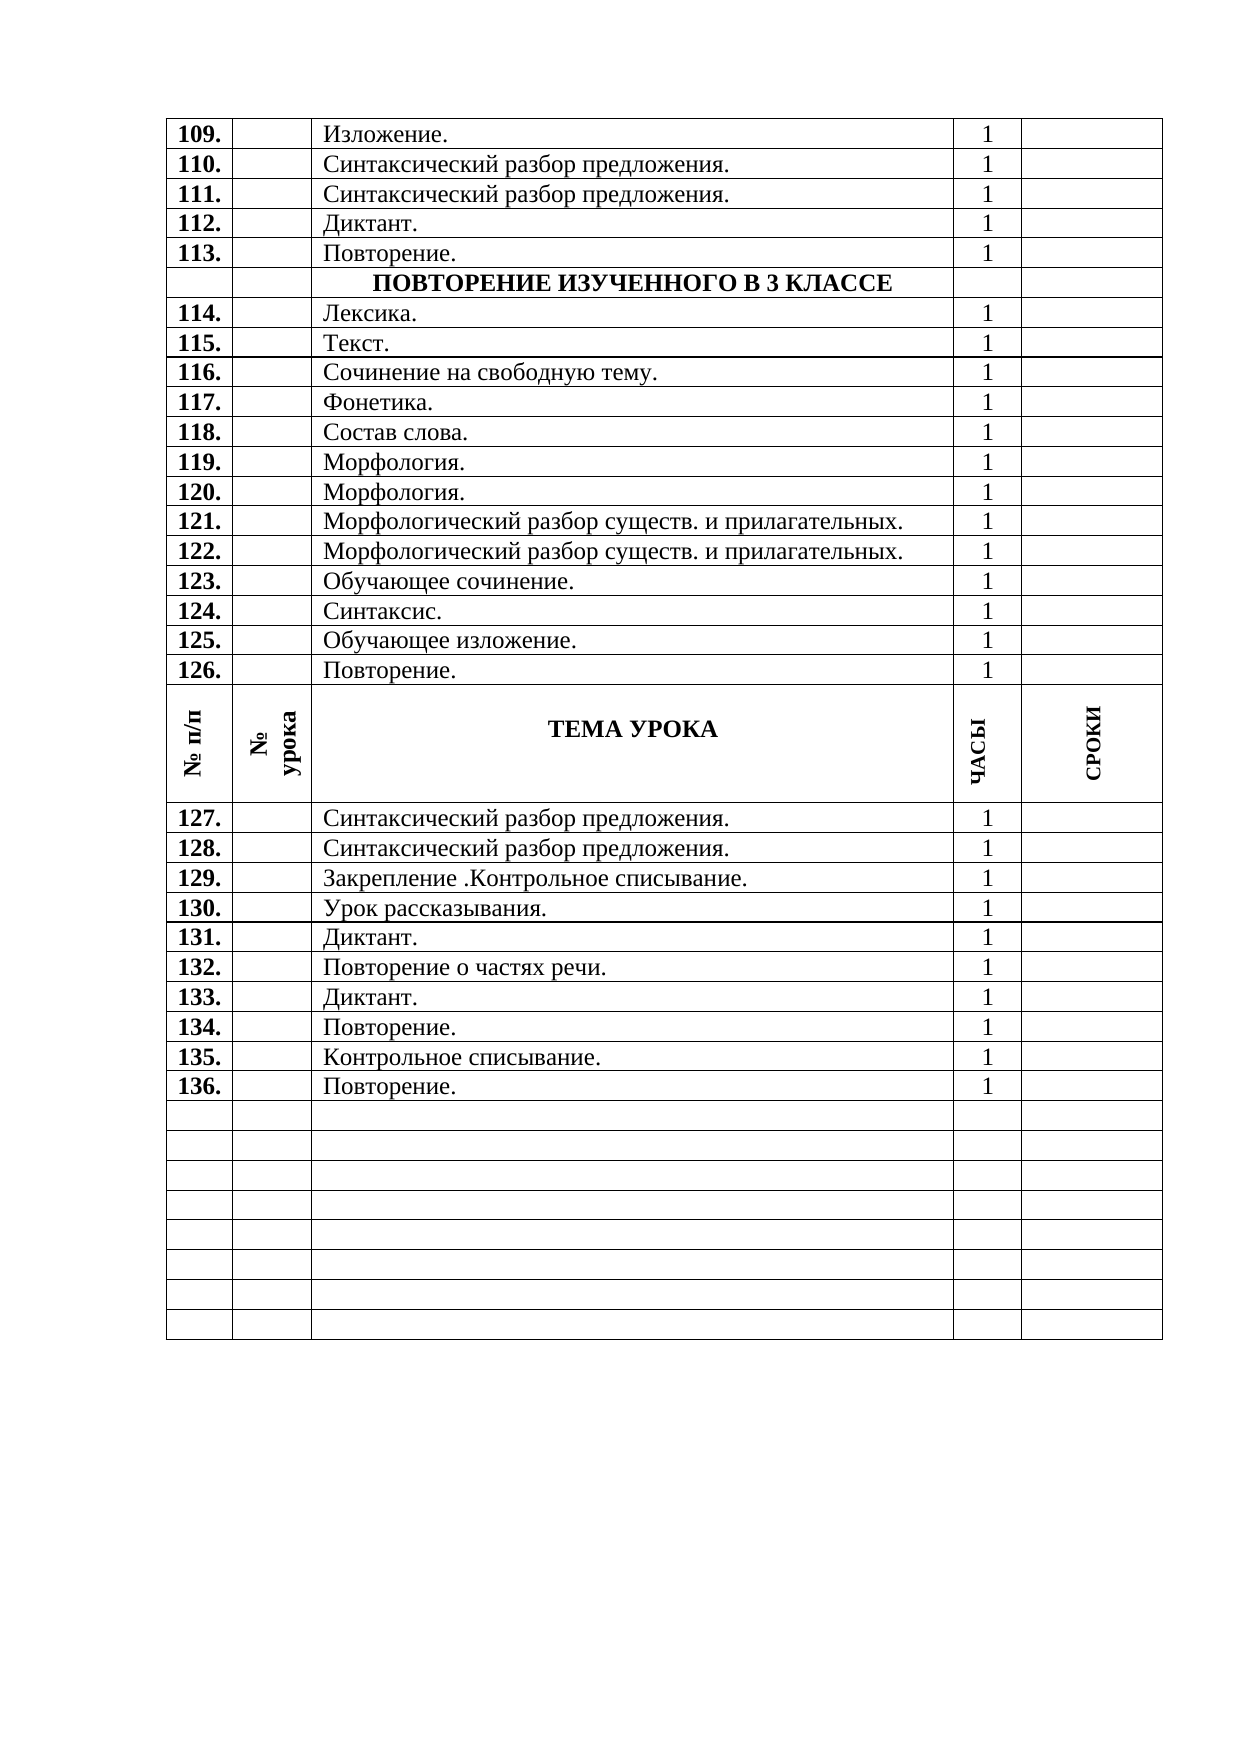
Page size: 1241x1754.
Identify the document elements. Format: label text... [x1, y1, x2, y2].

table_cell 1 [954, 833, 1021, 862]
table_cell [1022, 119, 1162, 148]
table_cell [1022, 833, 1162, 862]
table_cell 1 [954, 328, 1021, 356]
table_cell Синтаксический разбор предложения. [312, 149, 953, 178]
table_cell Диктант. [312, 982, 953, 1011]
table_cell [1022, 923, 1162, 951]
table_cell [1022, 626, 1162, 654]
table_cell № п/п [167, 685, 232, 802]
table_cell [954, 1101, 1021, 1130]
table_cell 126. [167, 655, 232, 684]
table_cell [1022, 179, 1162, 207]
table_cell 1 [954, 952, 1021, 981]
table_cell Синтаксический разбор предложения. [312, 179, 953, 207]
table_cell Изложение. [312, 119, 953, 148]
table_cell [167, 1131, 232, 1160]
table_cell Синтаксический разбор предложения. [312, 803, 953, 832]
table_cell Морфология. [312, 477, 953, 505]
table_cell [167, 1280, 232, 1309]
table_cell [233, 1280, 311, 1309]
table_cell [1022, 1012, 1162, 1041]
table_cell [233, 328, 311, 356]
table_cell Сочинение на свободную тему. [312, 358, 953, 386]
table_cell Диктант. [312, 209, 953, 237]
table_cell [167, 1250, 232, 1279]
table_cell [233, 626, 311, 654]
table_cell 1 [954, 238, 1021, 267]
table_cell [167, 1310, 232, 1338]
table_cell [312, 1191, 953, 1219]
table_cell [312, 1280, 953, 1309]
table_cell Морфология. [312, 447, 953, 476]
table_cell [1022, 149, 1162, 178]
table_cell Фонетика. [312, 387, 953, 416]
table_cell [167, 1161, 232, 1189]
table_cell [233, 1012, 311, 1041]
table_cell 1 [954, 803, 1021, 832]
table_cell [233, 209, 311, 237]
table_cell 128. [167, 833, 232, 862]
table_cell [954, 1131, 1021, 1160]
table_cell Синтаксический разбор предложения. [312, 833, 953, 862]
table_cell [233, 298, 311, 327]
table_cell Урок рассказывания. [312, 893, 953, 921]
table_cell [312, 1101, 953, 1130]
table_cell Морфологический разбор существ. и прилагательных. [312, 536, 953, 565]
table_cell [1022, 268, 1162, 297]
table_cell [1022, 1161, 1162, 1189]
table_cell [1022, 328, 1162, 356]
table_cell [1022, 1071, 1162, 1100]
table_cell [233, 1191, 311, 1219]
table_cell 121. [167, 506, 232, 535]
table_cell 109. [167, 119, 232, 148]
table_cell 1 [954, 447, 1021, 476]
table_cell 1 [954, 119, 1021, 148]
table_cell [233, 803, 311, 832]
table_cell [312, 1161, 953, 1189]
table_cell [1022, 1220, 1162, 1249]
table_cell [1022, 358, 1162, 386]
table_cell Синтаксис. [312, 596, 953, 624]
table_cell [233, 238, 311, 267]
table_cell 132. [167, 952, 232, 981]
table_cell 123. [167, 566, 232, 595]
table_cell [167, 1101, 232, 1130]
table_cell [1022, 952, 1162, 981]
table_cell 1 [954, 209, 1021, 237]
table_cell 119. [167, 447, 232, 476]
table_cell [233, 149, 311, 178]
table_cell [1022, 863, 1162, 892]
table_cell [233, 596, 311, 624]
table_cell [1022, 298, 1162, 327]
table_cell Повторение. [312, 1071, 953, 1100]
table_cell ТЕМА УРОКА [312, 685, 953, 802]
table_cell 1 [954, 149, 1021, 178]
table_cell [233, 952, 311, 981]
table_cell [954, 1161, 1021, 1189]
table_cell [312, 1250, 953, 1279]
table_cell [1022, 1042, 1162, 1070]
table_cell [1022, 447, 1162, 476]
table_cell 130. [167, 893, 232, 921]
table_cell [233, 477, 311, 505]
table_cell [233, 1250, 311, 1279]
table_cell [1022, 655, 1162, 684]
table_cell Контрольное списывание. [312, 1042, 953, 1070]
table_cell 1 [954, 863, 1021, 892]
table_cell 110. [167, 149, 232, 178]
table_cell 1 [954, 655, 1021, 684]
table_cell [954, 268, 1021, 297]
table_cell 1 [954, 566, 1021, 595]
table_cell [1022, 536, 1162, 565]
table_cell 133. [167, 982, 232, 1011]
table_cell 115. [167, 328, 232, 356]
table_cell Текст. [312, 328, 953, 356]
table_cell 1 [954, 358, 1021, 386]
table_cell [233, 179, 311, 207]
table_cell № урока [233, 685, 311, 802]
table_cell 118. [167, 417, 232, 446]
table_cell 1 [954, 596, 1021, 624]
table_cell [1022, 417, 1162, 446]
table_cell [233, 566, 311, 595]
table_cell 112. [167, 209, 232, 237]
table_cell [233, 982, 311, 1011]
table_cell [233, 893, 311, 921]
table_cell 131. [167, 923, 232, 951]
table_cell Обучающее изложение. [312, 626, 953, 654]
table_cell ПОВТОРЕНИЕ ИЗУЧЕННОГО В 3 КЛАССЕ [312, 268, 953, 297]
table_cell [312, 1131, 953, 1160]
table_cell [1022, 477, 1162, 505]
table_cell Повторение. [312, 1012, 953, 1041]
table_cell [312, 1310, 953, 1338]
table_cell Повторение. [312, 655, 953, 684]
table_cell [233, 923, 311, 951]
table_cell [1022, 566, 1162, 595]
table_cell [954, 1280, 1021, 1309]
table_cell [233, 1310, 311, 1338]
table_cell 120. [167, 477, 232, 505]
table_cell 114. [167, 298, 232, 327]
table_cell 134. [167, 1012, 232, 1041]
table_cell 125. [167, 626, 232, 654]
table_cell [1022, 506, 1162, 535]
table_cell Морфологический разбор существ. и прилагательных. [312, 506, 953, 535]
table_cell 1 [954, 506, 1021, 535]
table_cell [1022, 982, 1162, 1011]
table_cell [312, 1220, 953, 1249]
table_cell [233, 417, 311, 446]
table_cell 129. [167, 863, 232, 892]
table_cell ЧАСЫ [954, 685, 1021, 802]
table_cell [1022, 596, 1162, 624]
table_cell 1 [954, 1071, 1021, 1100]
table_cell [1022, 238, 1162, 267]
table_cell [1022, 1310, 1162, 1338]
table_cell [233, 119, 311, 148]
table_cell [233, 1071, 311, 1100]
table_cell 1 [954, 298, 1021, 327]
table_cell [1022, 209, 1162, 237]
table_cell 1 [954, 923, 1021, 951]
table_cell 111. [167, 179, 232, 207]
table_cell 1 [954, 417, 1021, 446]
table_cell 136. [167, 1071, 232, 1100]
table_cell 117. [167, 387, 232, 416]
table_cell Обучающее сочинение. [312, 566, 953, 595]
table_cell 1 [954, 626, 1021, 654]
table_cell [1022, 893, 1162, 921]
table_cell Повторение. [312, 238, 953, 267]
table_cell [233, 863, 311, 892]
table_cell [1022, 803, 1162, 832]
table_cell [233, 1101, 311, 1130]
table_cell [233, 1042, 311, 1070]
table_cell [233, 1131, 311, 1160]
table_cell 1 [954, 893, 1021, 921]
table_cell [233, 387, 311, 416]
table_cell 124. [167, 596, 232, 624]
table_cell [167, 1220, 232, 1249]
table_cell 1 [954, 179, 1021, 207]
table_cell Повторение о частях речи. [312, 952, 953, 981]
table_cell 1 [954, 477, 1021, 505]
table_cell [167, 1191, 232, 1219]
table_cell 1 [954, 1012, 1021, 1041]
table_cell [233, 833, 311, 862]
table_cell [1022, 1250, 1162, 1279]
table_cell 122. [167, 536, 232, 565]
table_cell 1 [954, 387, 1021, 416]
table_cell Лексика. [312, 298, 953, 327]
table_cell [233, 358, 311, 386]
table_cell 1 [954, 536, 1021, 565]
table_cell [233, 506, 311, 535]
table_cell [233, 447, 311, 476]
table_cell [954, 1220, 1021, 1249]
table_cell 113. [167, 238, 232, 267]
table_cell [1022, 1101, 1162, 1130]
table_cell 116. [167, 358, 232, 386]
table_cell [1022, 1131, 1162, 1160]
table_cell Состав слова. [312, 417, 953, 446]
table_cell 127. [167, 803, 232, 832]
table_cell [1022, 1280, 1162, 1309]
table_cell [233, 655, 311, 684]
table_cell Диктант. [312, 923, 953, 951]
table_cell [1022, 1191, 1162, 1219]
table_cell [954, 1250, 1021, 1279]
table_cell 1 [954, 982, 1021, 1011]
table_cell [233, 268, 311, 297]
table_cell [233, 1161, 311, 1189]
table_cell [167, 268, 232, 297]
table_cell [1022, 387, 1162, 416]
table_cell [233, 536, 311, 565]
table_cell 1 [954, 1042, 1021, 1070]
table_cell [954, 1191, 1021, 1219]
table_cell [233, 1220, 311, 1249]
table_cell 135. [167, 1042, 232, 1070]
table_cell [954, 1310, 1021, 1338]
table_cell Закрепление .Контрольное списывание. [312, 863, 953, 892]
table_cell СРОКИ [1022, 685, 1162, 802]
